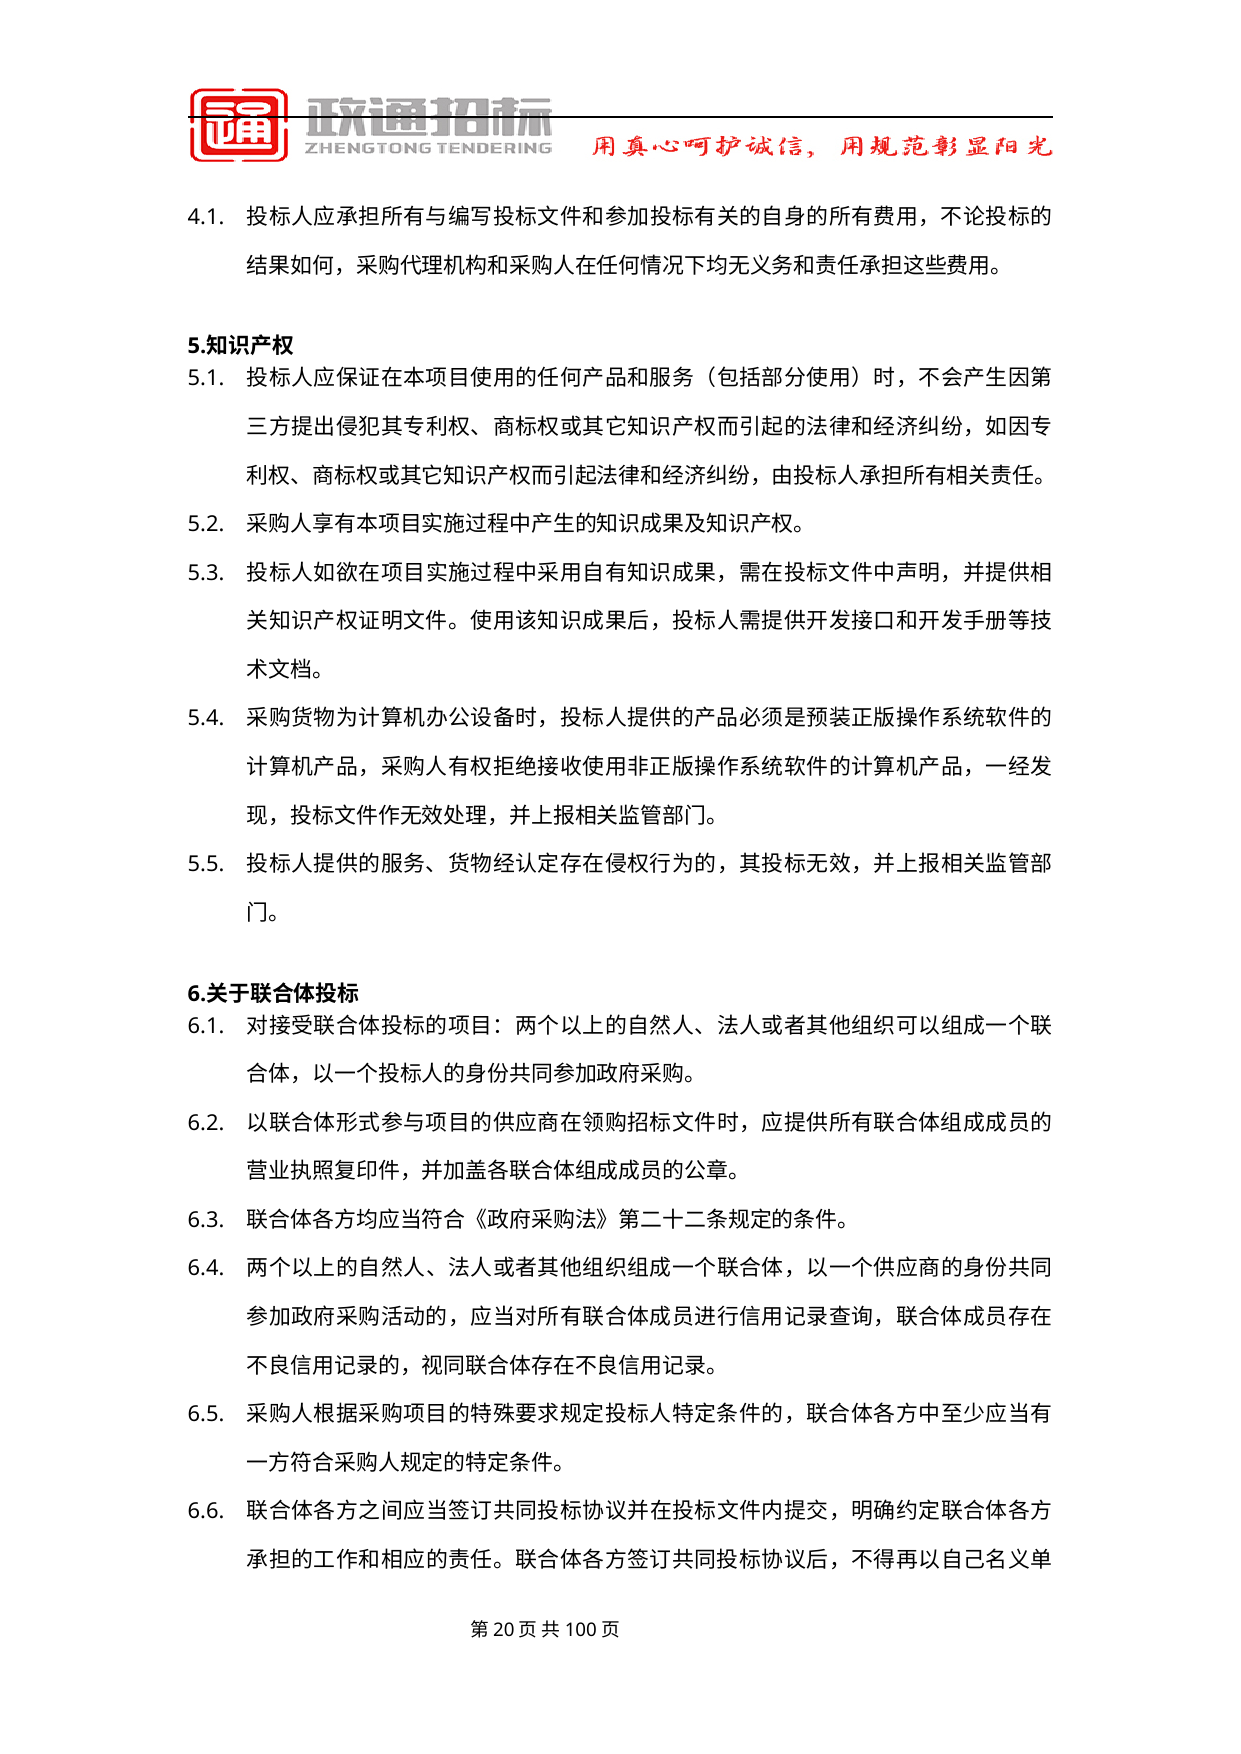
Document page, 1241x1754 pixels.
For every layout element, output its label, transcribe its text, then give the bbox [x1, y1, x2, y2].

list 两个以上的自然人、法人或者其他组织组成一个联合体，以一个供应商的身份共同参加政府采购活动的，应当对所有联合体成员进行信用记录查询，联合体成员存在不良信用记录的，视同联合体存在不良信用记录。 [187, 1250, 1053, 1380]
list 投标人应保证在本项目使用的任何产品和服务（包括部分使用）时，不会产生因第三方提出侵犯其专利权、商标权或其它知识产权而引起的法律和经济纠纷，如因专利权、商标权或其它知识产权而引起法律和经济纠纷，由投标人承担所有相关责任。 [187, 360, 1053, 490]
picture [188, 118, 1053, 150]
picture [188, 88, 1053, 116]
list 对接受联合体投标的项目：两个以上的自然人、法人或者其他组织可以组成一个联合体，以一个投标人的身份共同参加政府采购。 [187, 1007, 1053, 1088]
subtitle 6.关于联合体投标 [187, 976, 1053, 1007]
list 采购人享有本项目实施过程中产生的知识成果及知识产权。 [187, 506, 1053, 538]
list 采购货物为计算机办公设备时，投标人提供的产品必须是预装正版操作系统软件的计算机产品，采购人有权拒绝接收使用非正版操作系统软件的计算机产品，一经发现，投标文件作无效处理，并上报相关监管部门。 [187, 700, 1053, 830]
list 投标人如欲在项目实施过程中采用自有知识成果，需在投标文件中声明，并提供相关知识产权证明文件。使用该知识成果后，投标人需提供开发接口和开发手册等技术文档。 [187, 554, 1053, 684]
subtitle 5.知识产权 [187, 328, 1053, 360]
list 联合体各方均应当符合《政府采购法》第二十二条规定的条件。 [187, 1201, 1053, 1234]
list 投标人提供的服务、货物经认定存在侵权行为的，其投标无效，并上报相关监管部门。 [187, 846, 1053, 927]
list 采购人根据采购项目的特殊要求规定投标人特定条件的，联合体各方中至少应当有一方符合采购人规定的特定条件。 [187, 1396, 1053, 1477]
list 联合体各方之间应当签订共同投标协议并在投标文件内提交，明确约定联合体各方承担的工作和相应的责任。联合体各方签订共同投标协议后，不得再以自己名义单独在同一项目中投标，也不得组成新的联合体参加同一项目投标。 [187, 1493, 1053, 1574]
list 投标人应承担所有与编写投标文件和参加投标有关的自身的所有费用，不论投标的结果如何，采购代理机构和采购人在任何情况下均无义务和责任承担这些费用。 [187, 150, 1053, 280]
list 以联合体形式参与项目的供应商在领购招标文件时，应提供所有联合体组成成员的营业执照复印件，并加盖各联合体组成成员的公章。 [187, 1104, 1053, 1186]
